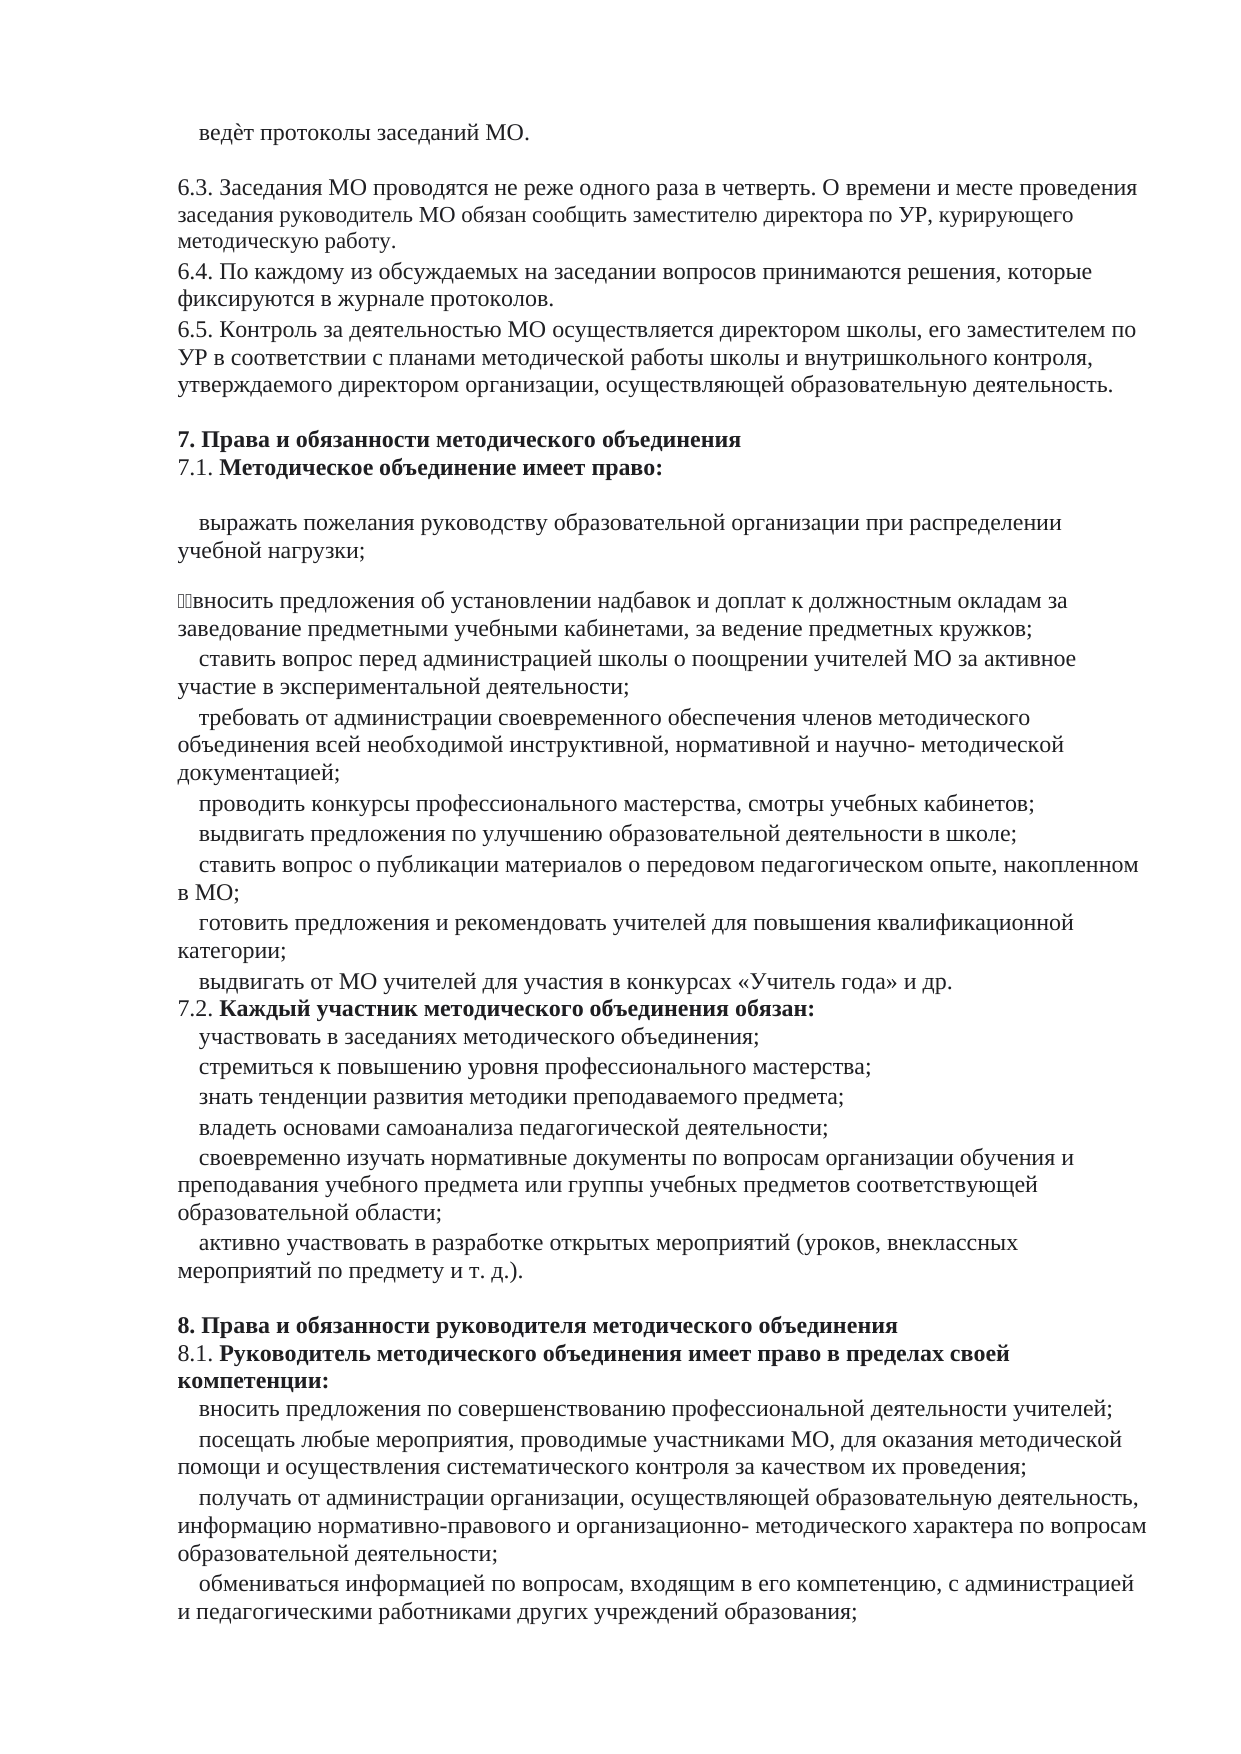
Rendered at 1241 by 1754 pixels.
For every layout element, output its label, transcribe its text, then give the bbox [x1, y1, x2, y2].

text  требовать от администрации своевременного обеспечения членов методического объединения всей необходимой инструктивной, нормативной и научно- методической документацией; [177, 703, 1152, 786]
text 7. Права и обязанности методического объединения [177, 425, 1152, 453]
text  обмениваться информацией по вопросам, входящим в его компетенцию, с администрацией и педагогическими работниками других учреждений образования; [177, 1569, 1152, 1625]
text  владеть основами самоанализа педагогической деятельности; [177, 1113, 1152, 1140]
text  участвовать в заседаниях методического объединения; [177, 1022, 1152, 1049]
text 6.5. Контроль за деятельностью МО осуществляется директором школы, его заместителем по УР в соответствии с планами методической работы школы и внутришкольного контроля, утверждаемого директором организации, осуществляющей образовательную деятельность. [177, 315, 1152, 398]
text  стремиться к повышению уровня профессионального мастерства; [177, 1052, 1152, 1080]
text 7.2. Каждый участник методического объединения обязан: [177, 994, 1152, 1022]
text 7.1. Методическое объединение имеет право: [177, 453, 1152, 481]
text 6.4. По каждому из обсуждаемых на заседании вопросов принимаются решения, которые фиксируются в журнале протоколов. [177, 257, 1152, 312]
text 8. Права и обязанности руководителя методического объединения [177, 1311, 1152, 1339]
text  получать от администрации организации, осуществляющей образовательную деятельность, информацию нормативно-правового и организационно- методического характера по вопросам образовательной деятельности; [177, 1483, 1152, 1566]
text  выдвигать от МО учителей для участия в конкурсах «Учитель года» и др. [177, 967, 1152, 994]
text 8.1. Руководитель методического объединения имеет право в пределах своей компетенции: [177, 1339, 1152, 1394]
text  посещать любые мероприятия, проводимые участниками МО, для оказания методической помощи и осуществления систематического контроля за качеством их проведения; [177, 1425, 1152, 1480]
text 6.3. Заседания МО проводятся не реже одного раза в четверть. О времени и месте проведения заседания руководитель МО обязан сообщить заместителю директора по УР, курирующего методическую работу. [177, 173, 1152, 254]
text  своевременно изучать нормативные документы по вопросам организации обучения и преподавания учебного предмета или группы учебных предметов соответствующей образовательной области; [177, 1143, 1152, 1226]
text  проводить конкурсы профессионального мастерства, смотры учебных кабинетов; [177, 789, 1152, 816]
text  выдвигать предложения по улучшению образовательной деятельности в школе; [177, 819, 1152, 847]
text  готовить предложения и рекомендовать учителей для повышения квалификационной категории; [177, 908, 1152, 964]
text  ставить вопрос перед администрацией школы о поощрении учителей МО за активное участие в экспериментальной деятельности; [177, 644, 1152, 699]
text  выражать пожелания руководству образовательной организации при распределении учебной нагрузки; [177, 508, 1152, 563]
text  активно участвовать в разработке открытых мероприятий (уроков, внеклассных мероприятий по предмету и т. д.). [177, 1228, 1152, 1283]
text  ставить вопрос о публикации материалов о передовом педагогическом опыте, накопленном в МО; [177, 850, 1152, 905]
text  ведѐт протоколы заседаний МО. [177, 118, 1152, 146]
text вносить предложения об установлении надбавок и доплат к должностным окладам за заведование предметными учебными кабинетами, за ведение предметных кружков; [177, 586, 1152, 641]
text  вносить предложения по совершенствованию профессиональной деятельности учителей; [177, 1394, 1152, 1421]
text  знать тенденции развития методики преподаваемого предмета; [177, 1082, 1152, 1110]
